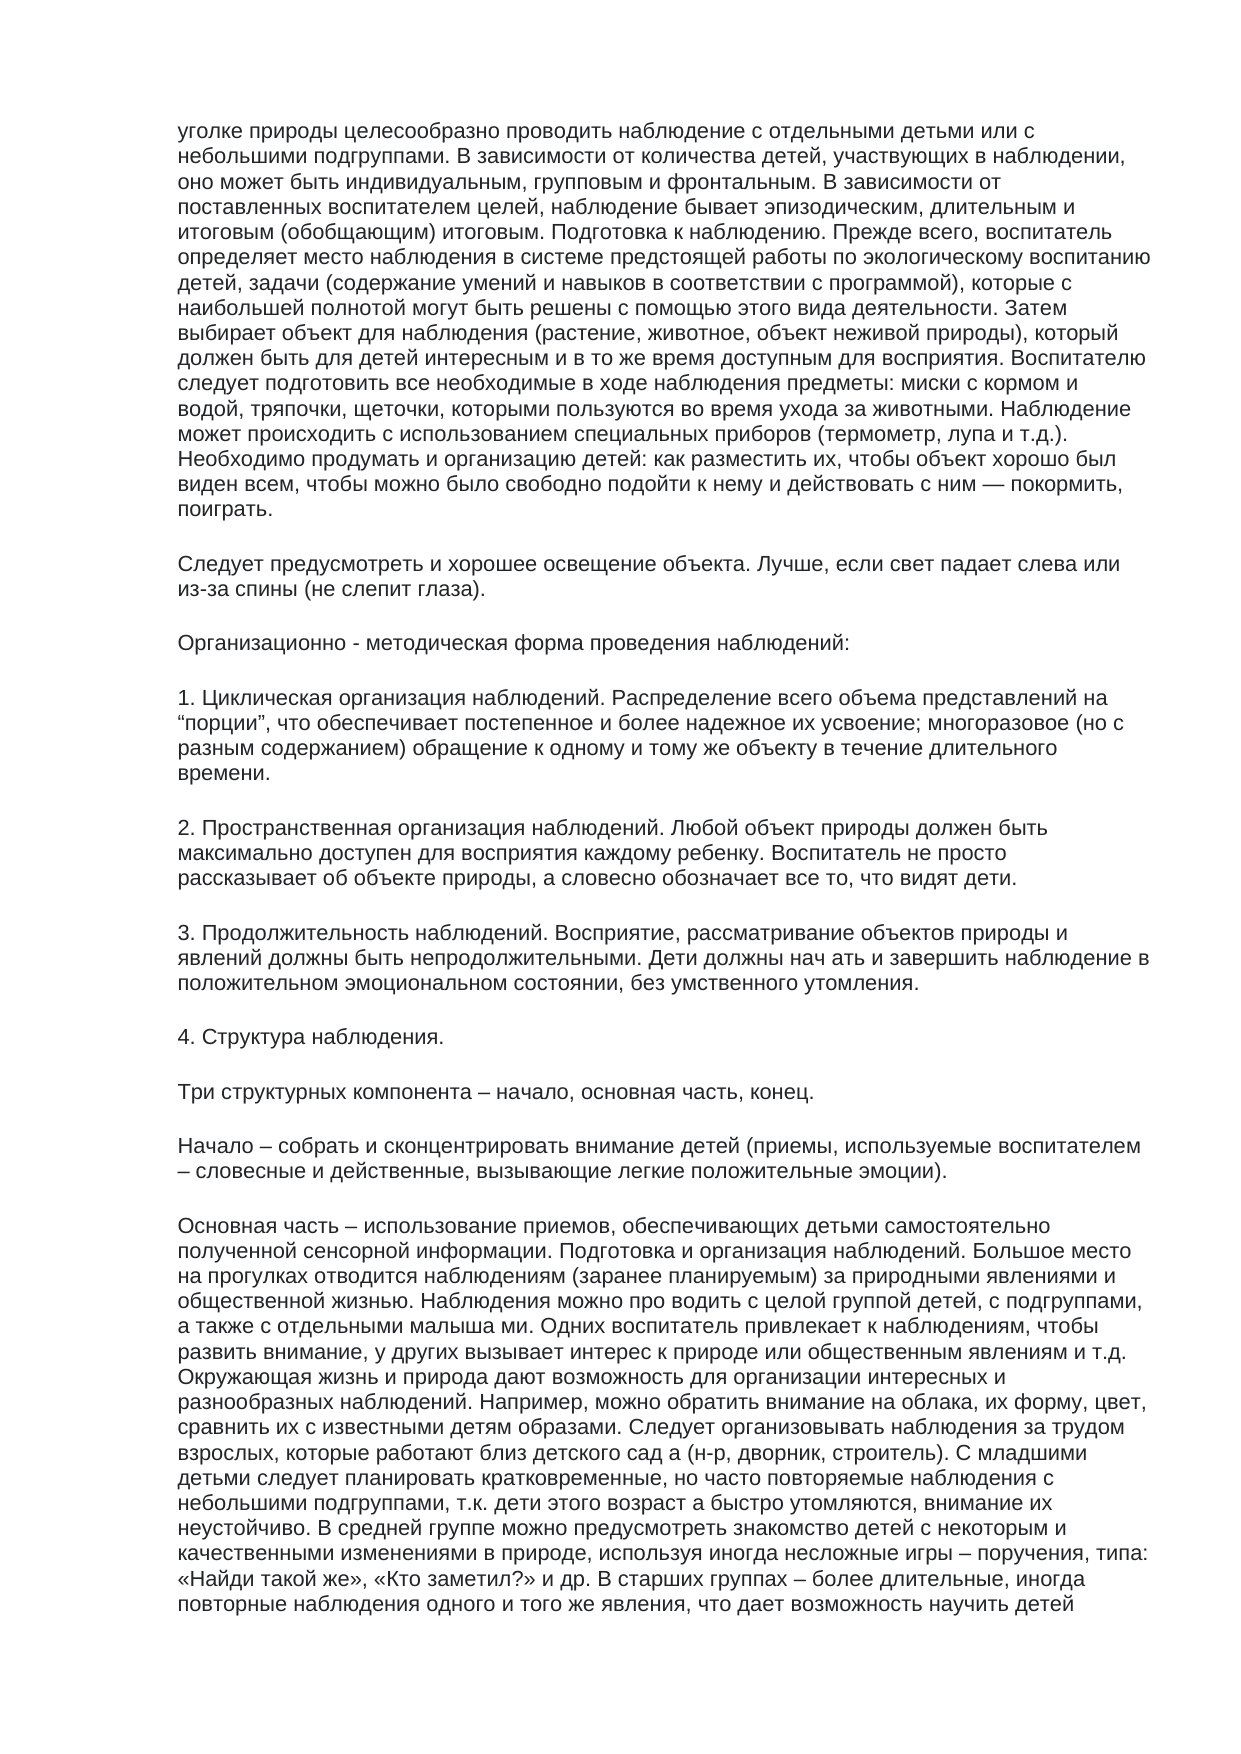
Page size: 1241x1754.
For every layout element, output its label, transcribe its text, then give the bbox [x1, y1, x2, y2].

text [177, 1212, 1152, 1616]
text 4. Структура наблюдения. [177, 1024, 1152, 1049]
text 1. Циклическая организация наблюдений. Распределение всего объема представлений на “порции”, что обеспечивает постепенное и более надежное их усвоение; многоразовое (но с разным содержанием) обращение к одному и тому же объекту в течение длительного времени. [177, 684, 1152, 785]
text Следует предусмотреть и хорошее освещение объекта. Лучше, если свет падает слева или из-за спины (не слепит глаза). [177, 551, 1152, 601]
text Организационно - методическая форма проведения наблюдений: [177, 630, 1152, 655]
text 3. Продолжительность наблюдений. Восприятие, рассматривание объектов природы и явлений должны быть непродолжительными. Дети должны нач ать и завершить наблюдение в положительном эмоциональном состоянии, без умственного утомления. [177, 919, 1152, 995]
text Начало – собрать и сконцентрировать внимание детей (приемы, используемые воспитателем – словесные и действенные, вызывающие легкие положительные эмоции). [177, 1133, 1152, 1183]
text 2. Пространственная организация наблюдений. Любой объект природы должен быть максимально доступен для восприятия каждому ребенку. Воспитатель не просто рассказывает об объекте природы, а словесно обозначает все то, что видят дети. [177, 814, 1152, 890]
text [177, 118, 1152, 521]
text Три структурных компонента – начало, основная часть, конец. [177, 1078, 1152, 1104]
